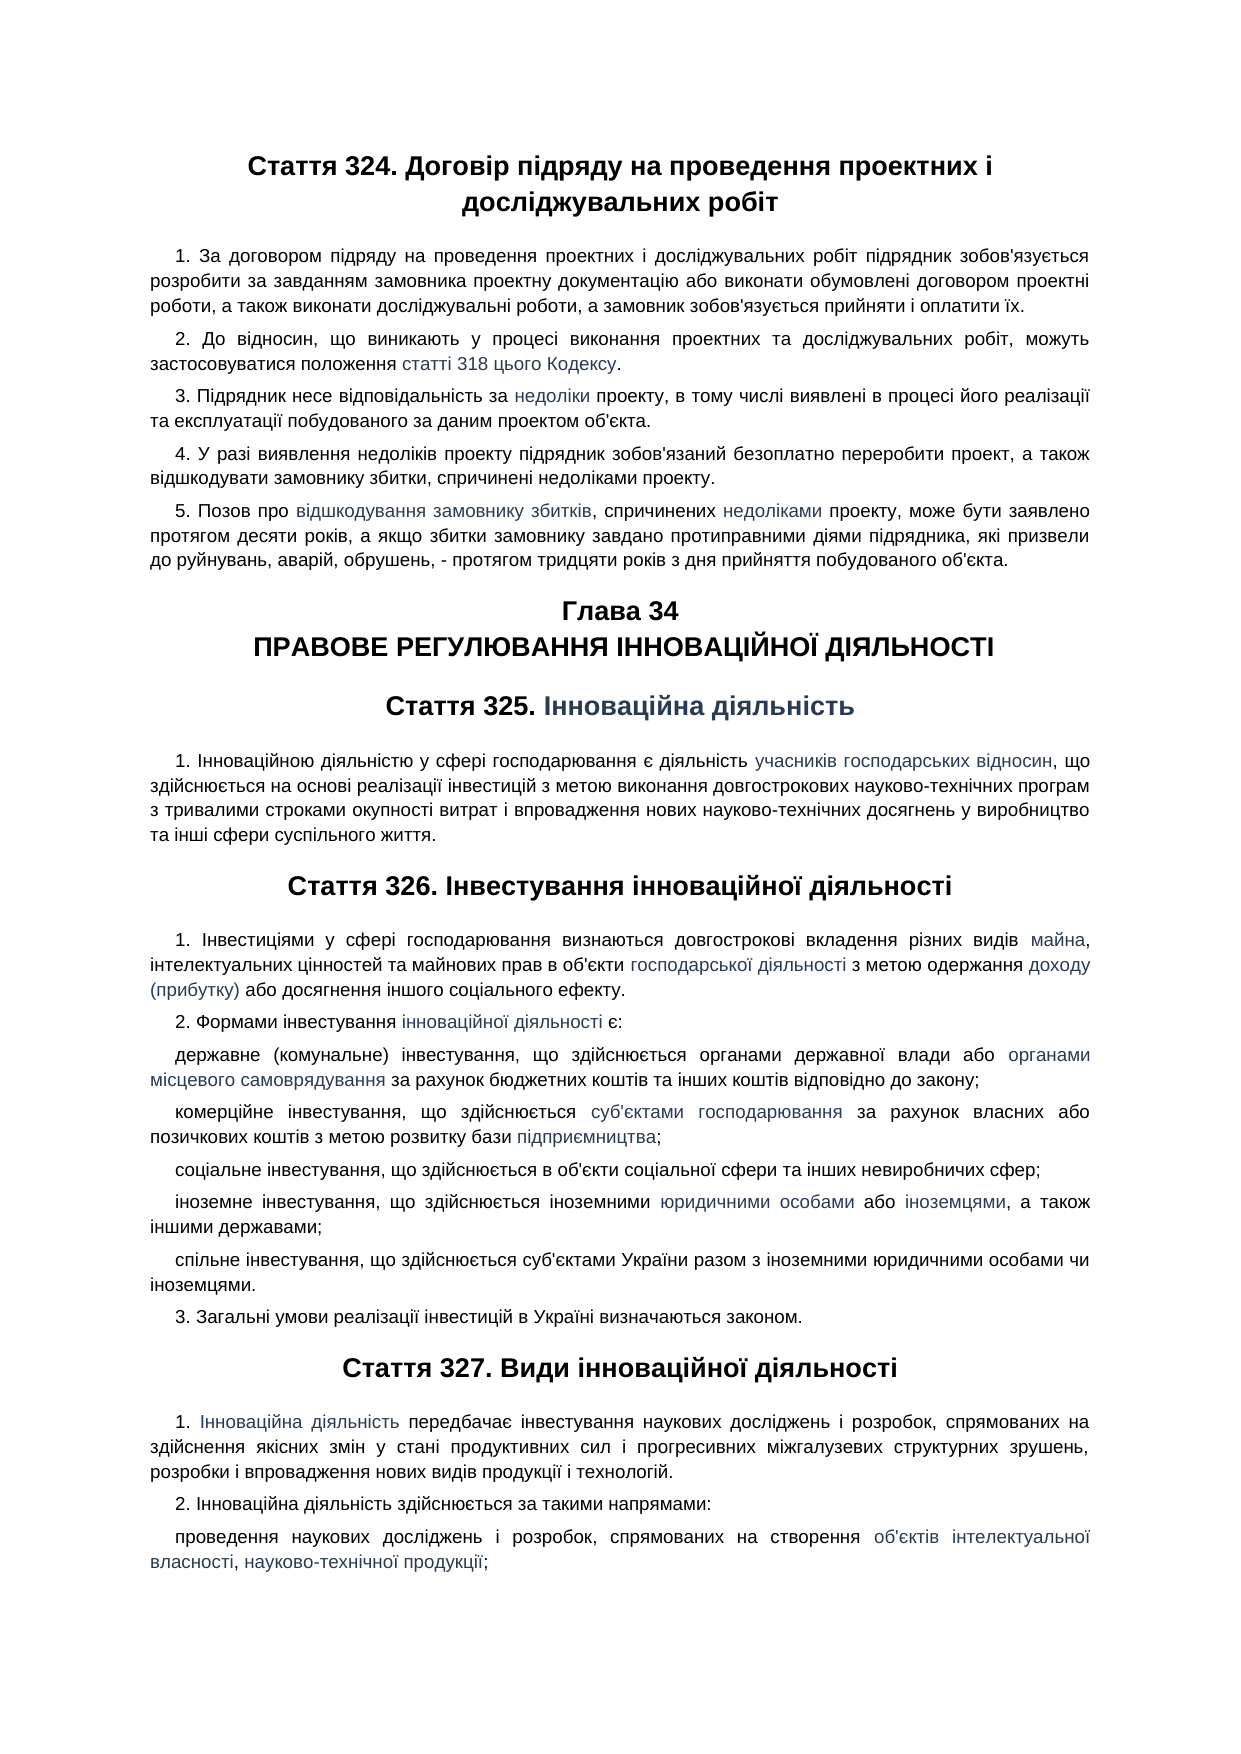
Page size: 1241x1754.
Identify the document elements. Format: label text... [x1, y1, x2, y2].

text 3. Підрядник несе відповідальність за недоліки проекту, в тому числі виявлені в процесі його реалізації та експлуатації побудованого за даним проектом об'єкта. [150, 385, 1090, 431]
text 1. Інноваційна діяльність передбачає інвестування наукових досліджень і розробок, спрямованих на здійснення якісних змін у стані продуктивних сил і прогресивних міжгалузевих структурних зрушень, розробки і впровадження нових видів продукції і технологій. [150, 1411, 1090, 1482]
subtitle Стаття 326. Інвестування інноваційної діяльності [150, 869, 1090, 901]
subtitle Стаття 325. Інноваційна діяльність [150, 690, 1090, 721]
subtitle Стаття 327. Види інноваційної діяльності [150, 1352, 1090, 1383]
subtitle Глава 34 ПРАВОВЕ РЕГУЛЮВАННЯ ІННОВАЦІЙНОЇ ДІЯЛЬНОСТІ [150, 595, 1090, 662]
text 5. Позов про відшкодування замовнику збитків, спричинених недоліками проекту, може бути заявлено протягом десяти років, а якщо збитки замовнику завдано протиправними діями підрядника, які призвели до руйнувань, аварій, обрушень, - протягом тридцяти років з дня прийняття побудованого об'єкта. [150, 500, 1090, 571]
text державне (комунальне) інвестування, що здійснюється органами державної влади або органами місцевого самоврядування за рахунок бюджетних коштів та інших коштів відповідно до закону; [150, 1044, 1090, 1090]
text 1. Інвестиціями у сфері господарювання визнаються довгострокові вкладення різних видів майна, інтелектуальних цінностей та майнових прав в об'єкти господарської діяльності з метою одержання доходу (прибутку) або досягнення іншого соціального ефекту. [150, 929, 1090, 1000]
text 2. Формами інвестування інноваційної діяльності є: [150, 1011, 1090, 1033]
text комерційне інвестування, що здійснюється суб'єктами господарювання за рахунок власних або позичкових коштів з метою розвитку бази підприємництва; [150, 1101, 1090, 1147]
text 2. До відносин, що виникають у процесі виконання проектних та досліджувальних робіт, можуть застосовуватися положення статті 318 цього Кодексу. [150, 327, 1090, 374]
text соціальне інвестування, що здійснюється в об'єкти соціальної сфери та інших невиробничих сфер; [150, 1158, 1090, 1180]
text іноземне інвестування, що здійснюється іноземними юридичними особами або іноземцями, а також іншими державами; [150, 1191, 1090, 1237]
text проведення наукових досліджень і розробок, спрямованих на створення об'єктів інтелектуальної власності, науково-технічної продукції; [150, 1526, 1090, 1572]
text 1. Інноваційною діяльністю у сфері господарювання є діяльність учасників господарських відносин, що здійснюється на основі реалізації інвестицій з метою виконання довгострокових науково-технічних програм з тривалими строками окупності витрат і впровадження нових науково-технічних досягнень у виробництво та інші сфери суспільного життя. [150, 749, 1090, 846]
text 4. У разі виявлення недоліків проекту підрядник зобов'язаний безоплатно переробити проект, а також відшкодувати замовнику збитки, спричинені недоліками проекту. [150, 442, 1090, 489]
text 2. Інноваційна діяльність здійснюється за такими напрямами: [150, 1493, 1090, 1515]
text 1. За договором підряду на проведення проектних і досліджувальних робіт підрядник зобов'язується розробити за завданням замовника проектну документацію або виконати обумовлені договором проектні роботи, а також виконати досліджувальні роботи, а замовник зобов'язується прийняти і оплатити їх. [150, 245, 1090, 316]
text спільне інвестування, що здійснюється суб'єктами України разом з іноземними юридичними особами чи іноземцями. [150, 1248, 1090, 1295]
subtitle Стаття 324. Договір підряду на проведення проектних і досліджувальних робіт [150, 150, 1090, 217]
text 3. Загальні умови реалізації інвестицій в Україні визначаються законом. [150, 1306, 1090, 1327]
